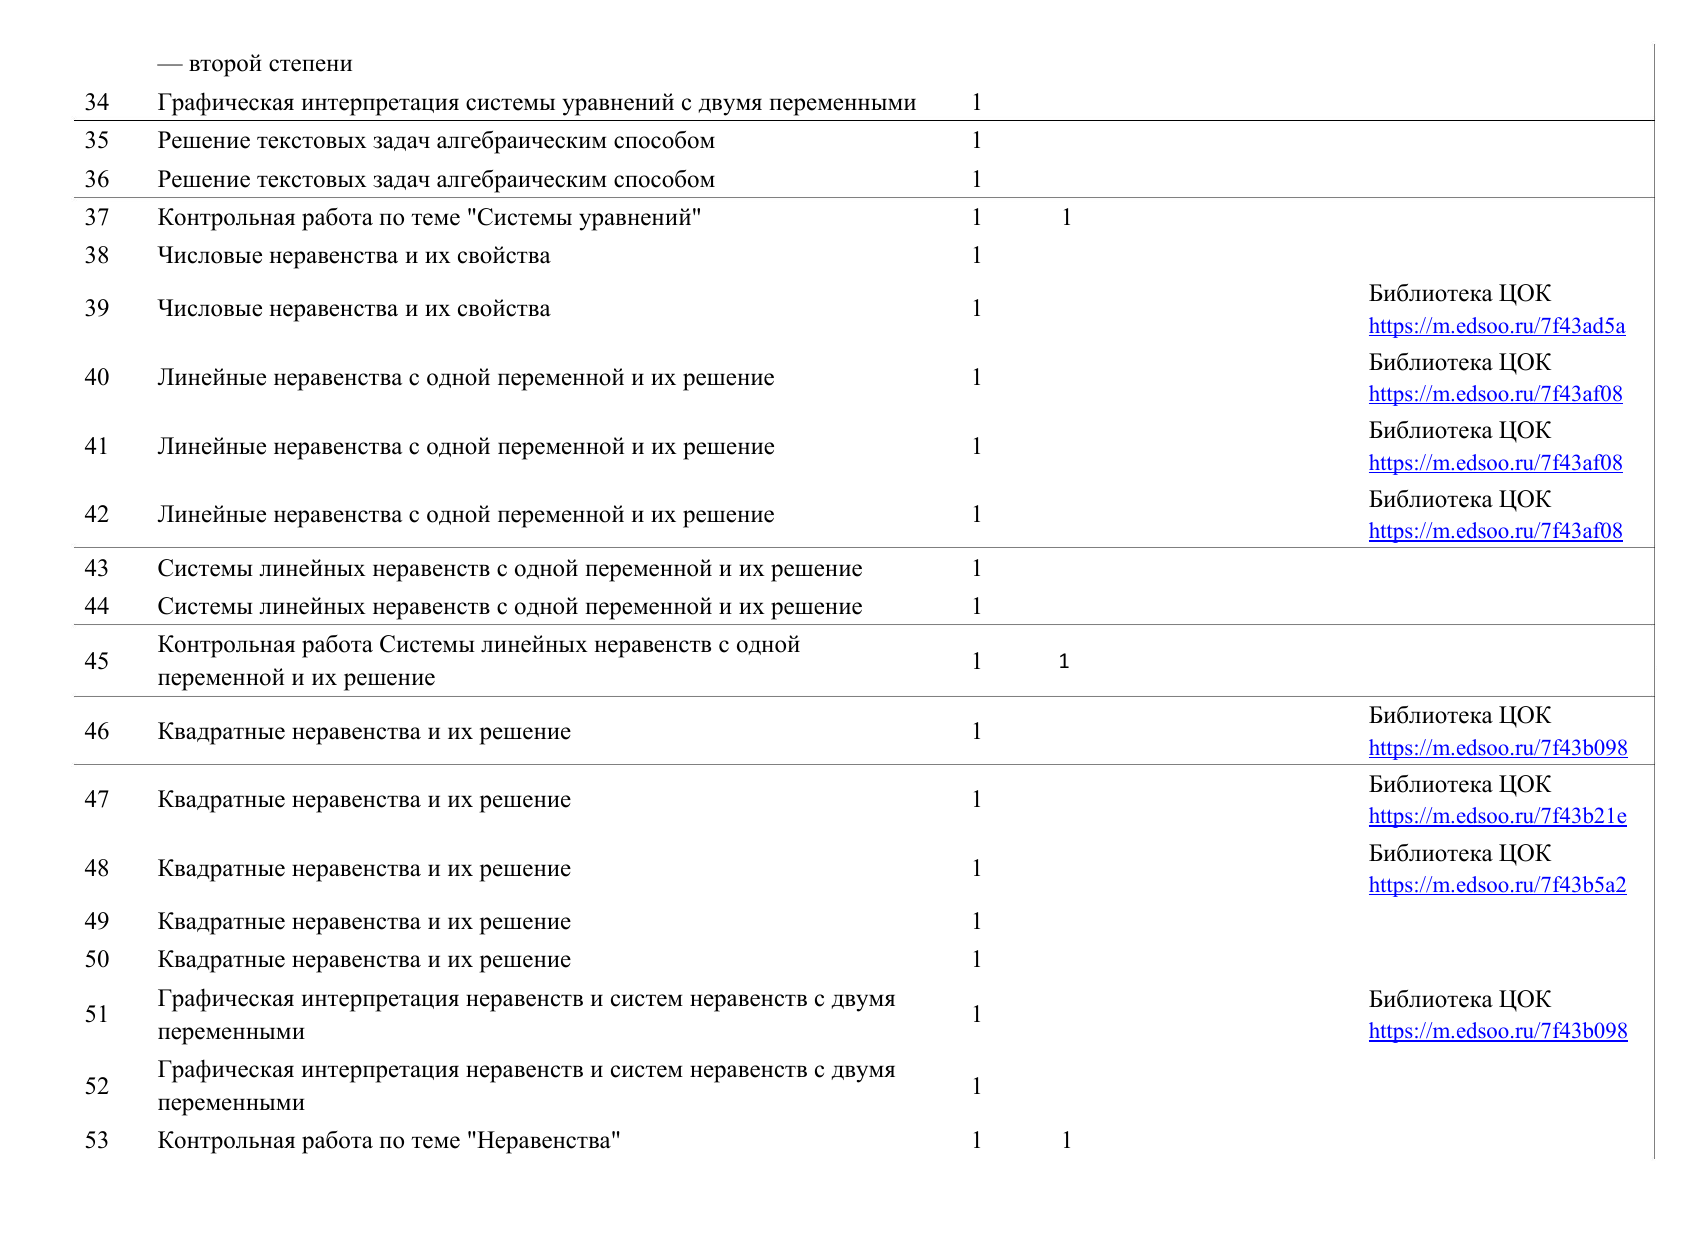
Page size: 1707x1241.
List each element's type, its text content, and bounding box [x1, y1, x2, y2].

text Контрольная работа Системы линейных неравенств с одной [157, 630, 825, 658]
text 1 [971, 554, 1008, 582]
text 4 [84, 432, 97, 460]
text 3 [84, 294, 97, 322]
text 4 [84, 854, 97, 882]
text 9 [97, 907, 134, 935]
text 1 [971, 294, 1008, 322]
text 5 [84, 946, 97, 973]
text 3 [84, 203, 97, 231]
text 1 [1061, 1127, 1098, 1154]
text 1 [971, 907, 1008, 935]
text 4 [84, 907, 97, 935]
text Линейные неравенства с одной переменной и их решение [157, 501, 799, 528]
text Библиотека ЦОК [1368, 986, 1654, 1013]
text 4 [97, 88, 134, 116]
text переменными [157, 1017, 920, 1045]
text Квадратные неравенства и их решение [157, 786, 596, 813]
text Библиотека ЦОК [1368, 702, 1654, 729]
text Квадратные неравенства и их решение [157, 717, 596, 745]
text 3 [97, 554, 134, 582]
text Квадратные неравенства и их решение [157, 946, 596, 973]
text Решение текстовых задач алгебраическим способом [157, 126, 941, 154]
text Графическая интерпретация неравенств и систем неравенств с двумя [157, 1056, 920, 1083]
text 1 [971, 592, 1008, 620]
text 5 [84, 1127, 97, 1154]
text Библиотека ЦОК [1368, 279, 1652, 307]
text Числовые неравенства и их свойства [157, 294, 575, 322]
text 4 [84, 717, 97, 745]
text Библиотека ЦОК [1368, 348, 1649, 376]
text 4 [84, 363, 97, 391]
text 1 [971, 1127, 1008, 1154]
text Контрольная работа по теме "Системы уравнений" [157, 203, 941, 231]
text Линейные неравенства с одной переменной и их решение [157, 432, 799, 460]
text 5 [84, 1072, 97, 1100]
text 4 [84, 647, 97, 675]
text 4 [84, 786, 97, 813]
text 8 [97, 854, 134, 882]
text 6 [97, 717, 134, 745]
text переменной и их решение [157, 663, 825, 691]
text 1 [971, 88, 1008, 116]
text Графическая интерпретация неравенств и систем неравенств с двумя [157, 984, 920, 1012]
text Числовые неравенства и их свойства [157, 241, 941, 269]
text — [157, 50, 188, 77]
text 7 [97, 786, 134, 813]
text 0 [97, 363, 134, 391]
text 1 [971, 501, 1008, 528]
text 3 [84, 241, 97, 269]
text 3 [84, 165, 97, 193]
text 1 [97, 432, 134, 460]
text 1 [971, 432, 1008, 460]
text 1 [971, 203, 1008, 231]
text https://m.edsoo.ru/7f43b098 [1368, 735, 1654, 760]
text 6 [97, 165, 134, 193]
text 1 [1061, 203, 1098, 231]
text 9 [97, 294, 134, 322]
text 3 [84, 126, 97, 154]
text 1 [971, 363, 1008, 391]
text 1 [971, 717, 1008, 745]
text 5 [97, 647, 134, 675]
text 5 [84, 1001, 97, 1028]
text Библиотека ЦОК [1368, 485, 1649, 513]
text переменными [157, 1088, 920, 1116]
text 1 [971, 1072, 1008, 1100]
text https://m.edsoo.ru/7f43af08 [1368, 381, 1649, 407]
text 1 [971, 946, 1008, 973]
text 1 [97, 1001, 134, 1028]
text 1 [971, 1001, 1008, 1028]
text 5 [97, 126, 134, 154]
text https://m.edsoo.ru/7f43af08 [1368, 450, 1649, 475]
text 1 [971, 126, 1008, 154]
text Системы линейных неравенств с одной переменной и их решение [157, 592, 887, 620]
picture [71, 41, 1657, 1161]
text Библиотека ЦОК [1368, 417, 1649, 444]
text 1 [971, 165, 1008, 193]
text https://m.edsoo.ru/7f43b5a2 [1368, 872, 1653, 898]
text https://m.edsoo.ru/7f43af08 [1368, 518, 1649, 544]
text Решение текстовых задач алгебраическим способом [157, 165, 941, 193]
text Системы линейных неравенств с одной переменной и их решение [157, 554, 887, 582]
text Квадратные неравенства и их решение [157, 854, 596, 882]
text 2 [97, 501, 134, 528]
text 4 [84, 592, 97, 620]
text Квадратные неравенства и их решение [157, 907, 596, 935]
text 4 [84, 501, 97, 528]
text 1 [971, 854, 1008, 882]
text 3 [97, 1127, 134, 1154]
text https://m.edsoo.ru/7f43b098 [1368, 1019, 1654, 1044]
text 1 [971, 241, 1008, 269]
text 0 [97, 946, 134, 973]
text 1 [971, 786, 1008, 813]
text 4 [97, 592, 134, 620]
text второй степени [188, 50, 378, 77]
text https://m.edsoo.ru/7f43ad5a [1368, 313, 1652, 338]
text Библиотека ЦОК [1368, 770, 1653, 798]
text 2 [97, 1072, 134, 1100]
text 3 [84, 88, 97, 116]
text Контрольная работа по теме "Неравенства" [157, 1127, 645, 1154]
text 1 [1058, 646, 1095, 674]
text 8 [97, 241, 134, 269]
text Линейные неравенства с одной переменной и их решение [157, 363, 799, 391]
text 4 [84, 554, 97, 582]
text Графическая интерпретация системы уравнений с двумя переменными [157, 88, 941, 116]
text 1 [971, 647, 1008, 675]
text https://m.edsoo.ru/7f43b21e [1368, 803, 1653, 829]
text Библиотека ЦОК [1368, 839, 1653, 867]
text 7 [97, 203, 134, 231]
